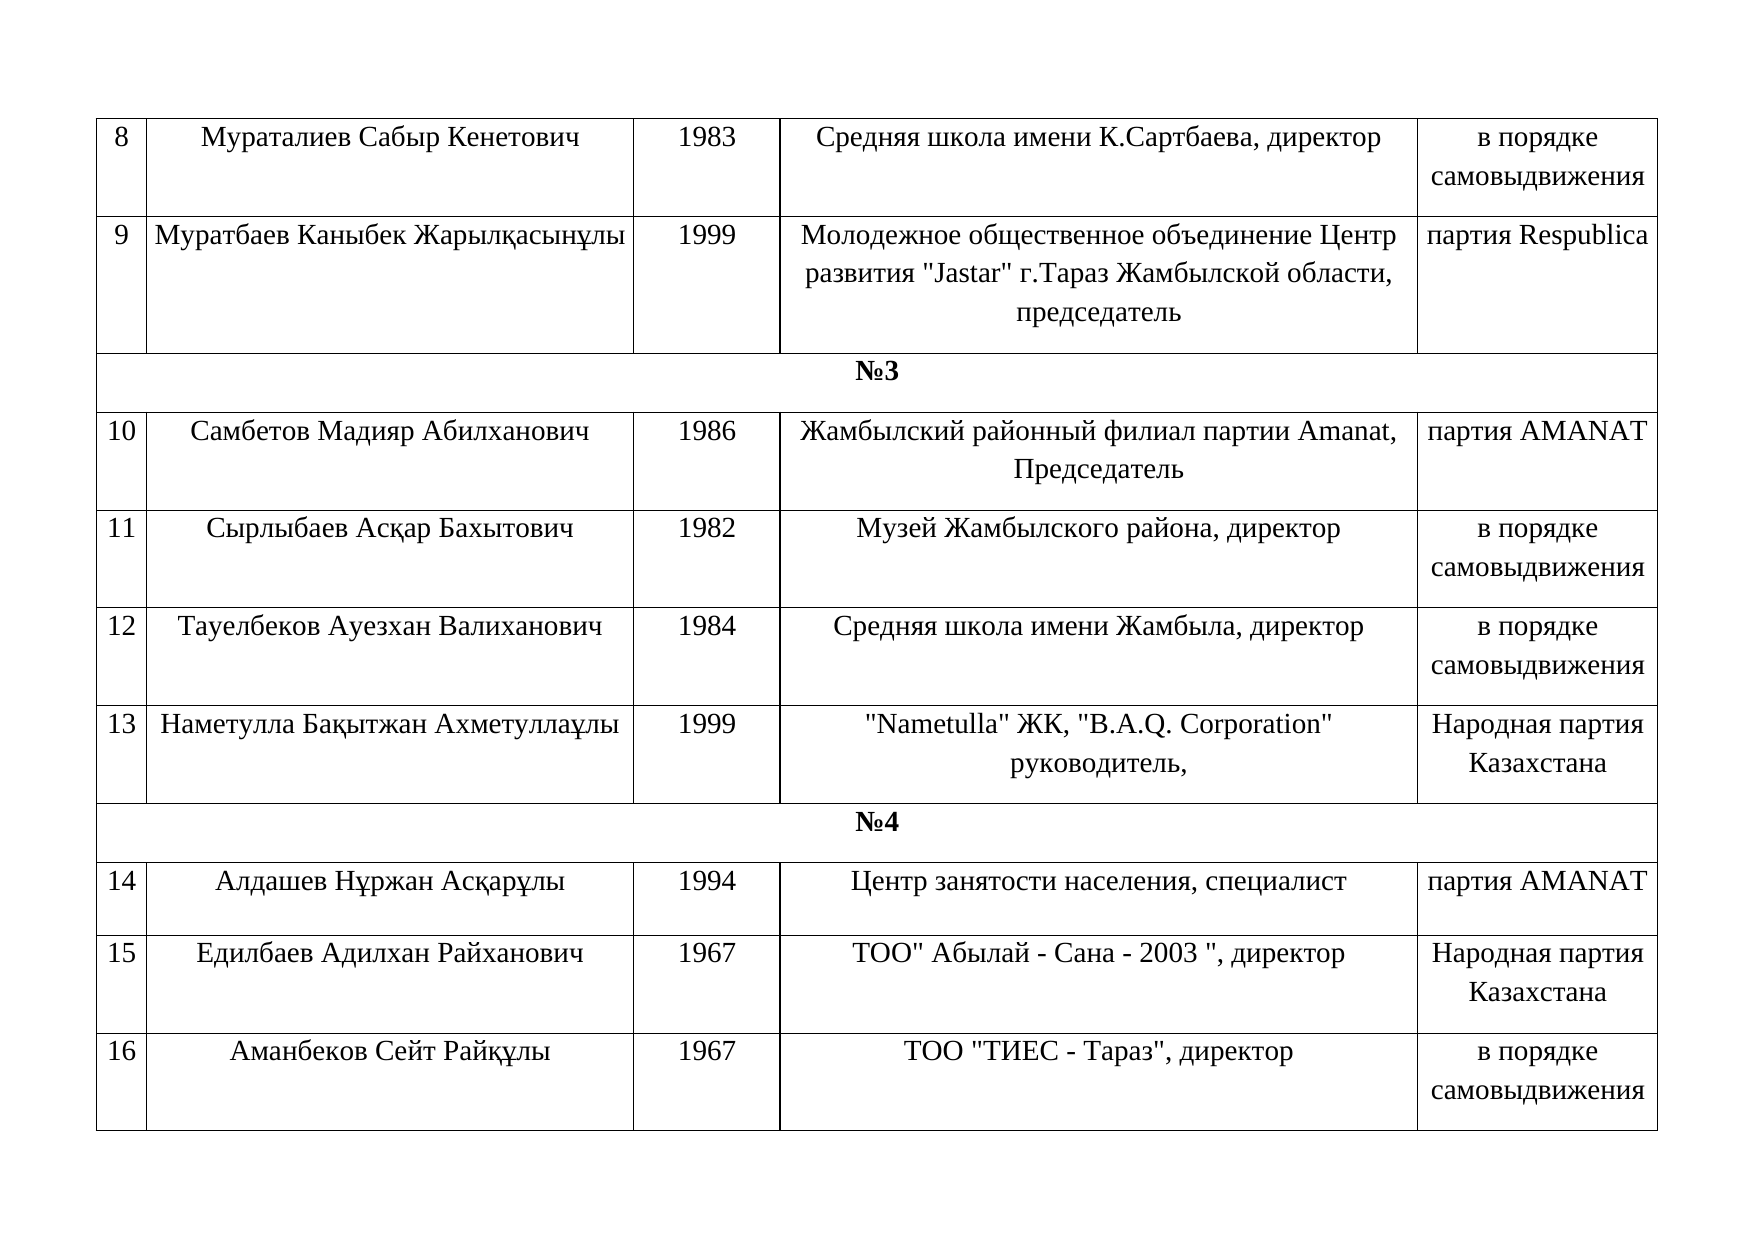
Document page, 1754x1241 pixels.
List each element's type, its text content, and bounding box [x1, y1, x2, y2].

table_cell в порядке самовыдвижения [1418, 608, 1657, 705]
table_cell 10 [97, 413, 146, 509]
table_cell партия AMANAT [1418, 413, 1657, 509]
table_cell Алдашев Нұржан Асқарұлы [147, 863, 633, 934]
table_cell в порядке самовыдвижения [1418, 511, 1657, 607]
table_cell Самбетов Мадияр Абилханович [147, 413, 633, 509]
table_cell 11 [97, 511, 146, 607]
table_cell Народная партия Казахстана [1418, 706, 1657, 803]
table_cell 1967 [634, 1034, 779, 1130]
table_cell 1999 [634, 706, 779, 803]
table_cell Тауелбеков Ауезхан Валиханович [147, 608, 633, 705]
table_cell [1418, 1034, 1657, 1130]
table_cell 1999 [634, 217, 779, 352]
table_cell 1986 [634, 413, 779, 509]
table_cell 15 [97, 936, 146, 1032]
table_cell 9 [97, 217, 146, 352]
table_cell Центр занятости населения, специалист [781, 863, 1417, 934]
table_cell 1984 [634, 608, 779, 705]
table_cell ТОО" Абылай - Сана - 2003 ", директор [781, 936, 1417, 1032]
table_cell №3 [97, 354, 1657, 412]
table_cell 1983 [634, 119, 779, 216]
table_cell 14 [97, 863, 146, 934]
table_cell Музей Жамбылского района, директор [781, 511, 1417, 607]
table_cell 12 [97, 608, 146, 705]
table_cell Муратбаев Каныбек Жарылқасынұлы [147, 217, 633, 352]
table_cell Средняя школа имени К.Сартбаева, директор [781, 119, 1417, 216]
table_cell партия Respublica [1418, 217, 1657, 352]
table_cell Аманбеков Сейт Райқұлы [147, 1034, 633, 1130]
table_cell Средняя школа имени Жамбыла, директор [781, 608, 1417, 705]
table_cell 16 [97, 1034, 146, 1130]
table_cell Едилбаев Адилхан Райханович [147, 936, 633, 1032]
table_cell Народная партия Казахстана [1418, 936, 1657, 1032]
table_cell Жамбылский районный филиал партии Amanat, Председатель [781, 413, 1417, 509]
table_cell 1994 [634, 863, 779, 934]
table_cell Молодежное общественное объединение Центр развития "Jastar" г.Тараз Жамбылской области, председатель [781, 217, 1417, 352]
table_cell "Nametulla" ЖК, "B.A.Q. Corporation" руководитель, [781, 706, 1417, 803]
table_cell 1967 [634, 936, 779, 1032]
table_cell 13 [97, 706, 146, 803]
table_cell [1418, 119, 1657, 216]
table_cell Наметулла Бақытжан Ахметуллаұлы [147, 706, 633, 803]
table_cell 1982 [634, 511, 779, 607]
table_cell Сырлыбаев Асқар Бахытович [147, 511, 633, 607]
table_cell ТОО "ТИЕС - Тараз", директор [781, 1034, 1417, 1130]
table_cell Мураталиев Сабыр Кенетович [147, 119, 633, 216]
table_cell партия AMANAT [1418, 863, 1657, 934]
table_cell №4 [97, 804, 1657, 862]
table_cell 8 [97, 119, 146, 216]
